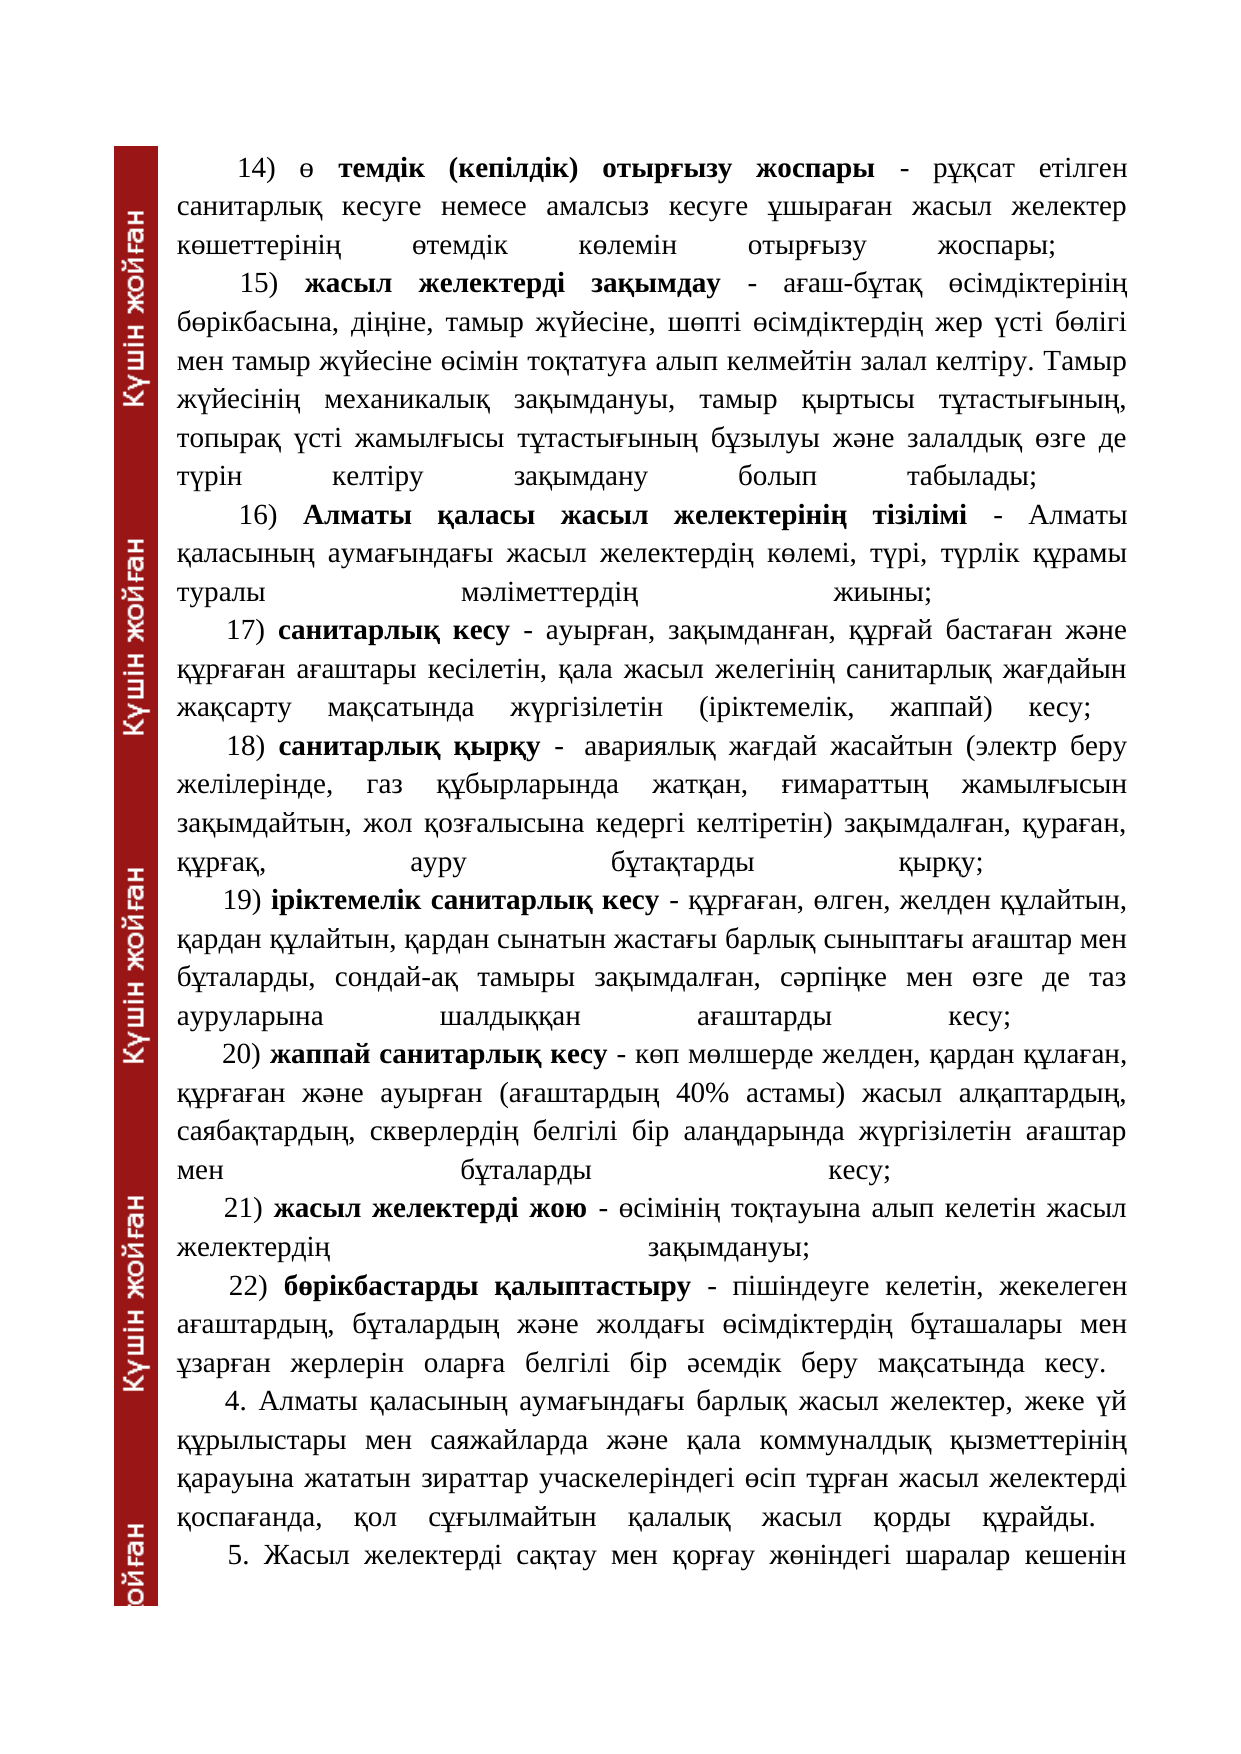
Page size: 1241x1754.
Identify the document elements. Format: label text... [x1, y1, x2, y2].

picture [114, 146, 158, 150]
picture [114, 1571, 158, 1606]
